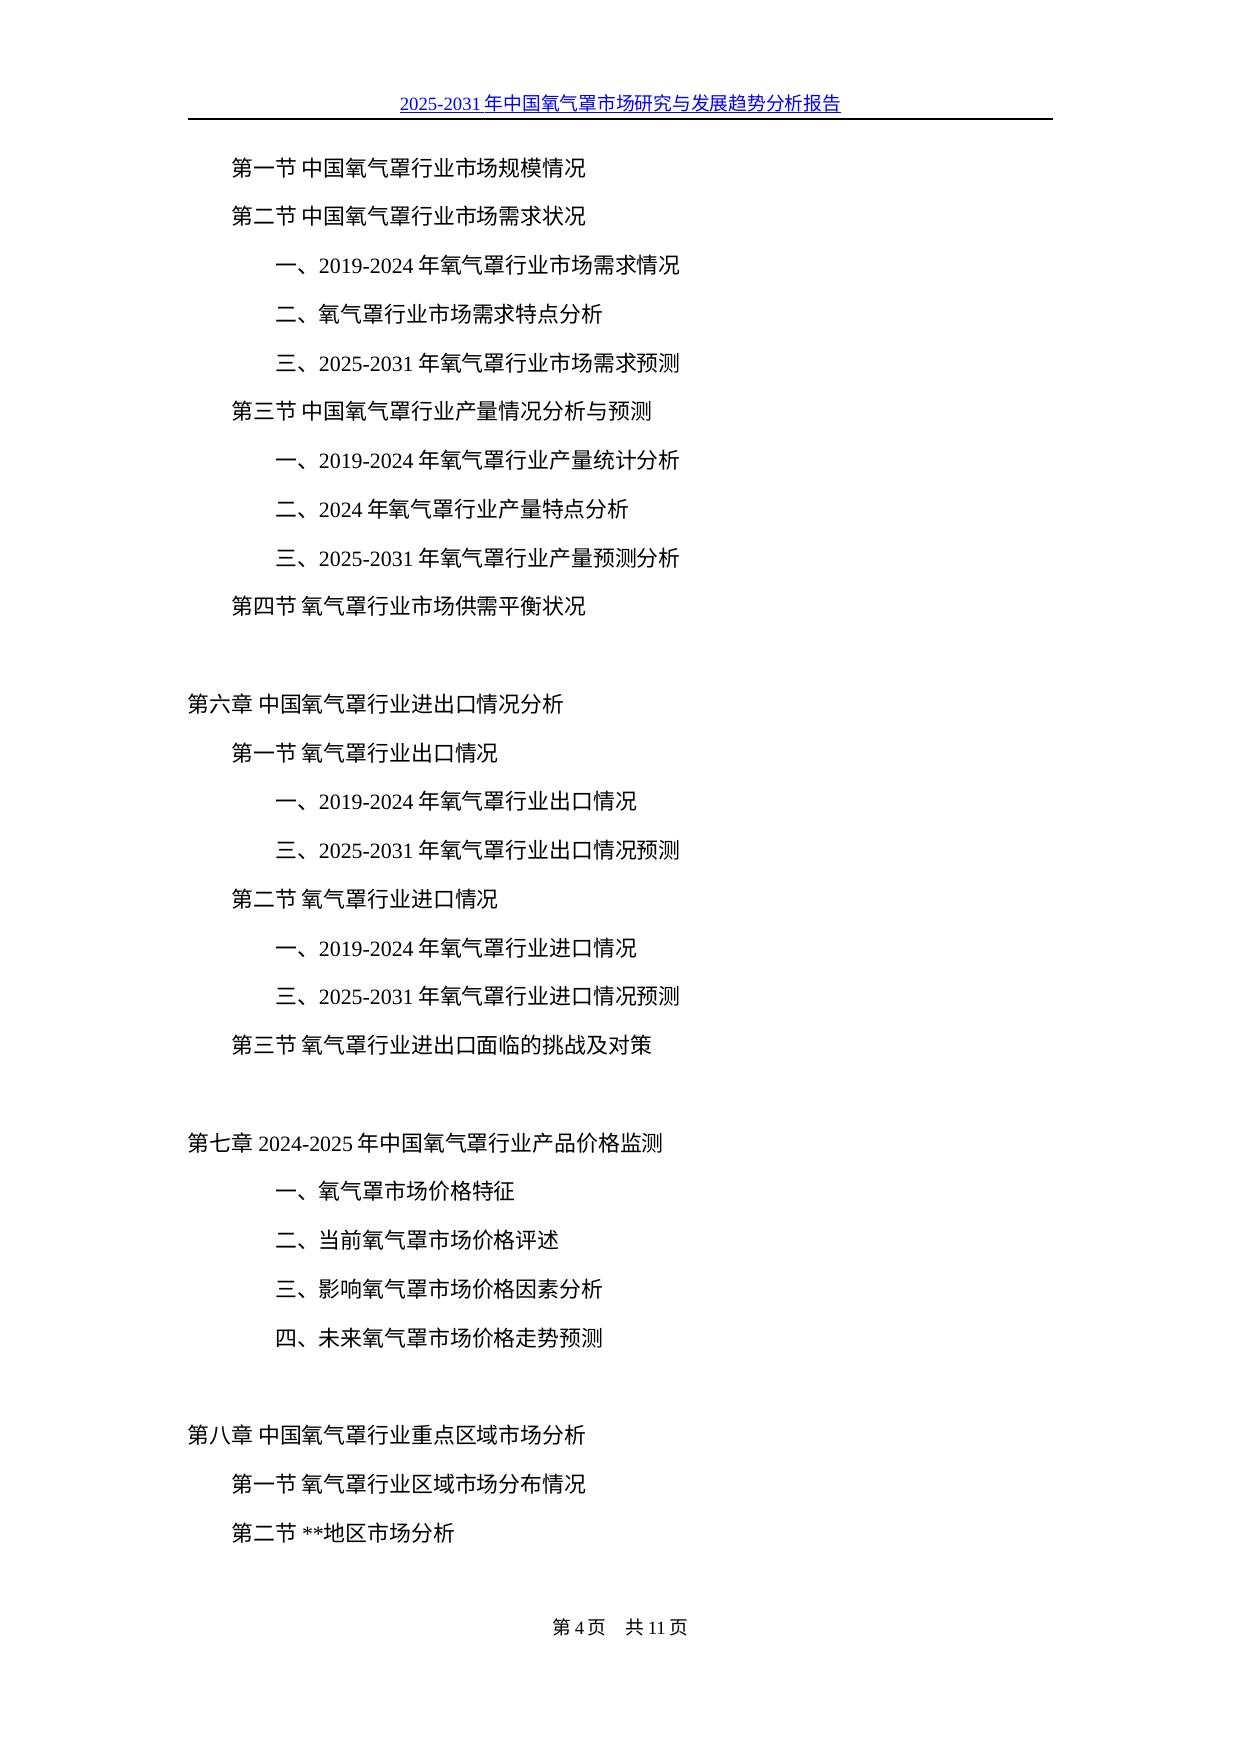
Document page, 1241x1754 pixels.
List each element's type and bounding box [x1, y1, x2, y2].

text [187, 150, 1053, 1548]
